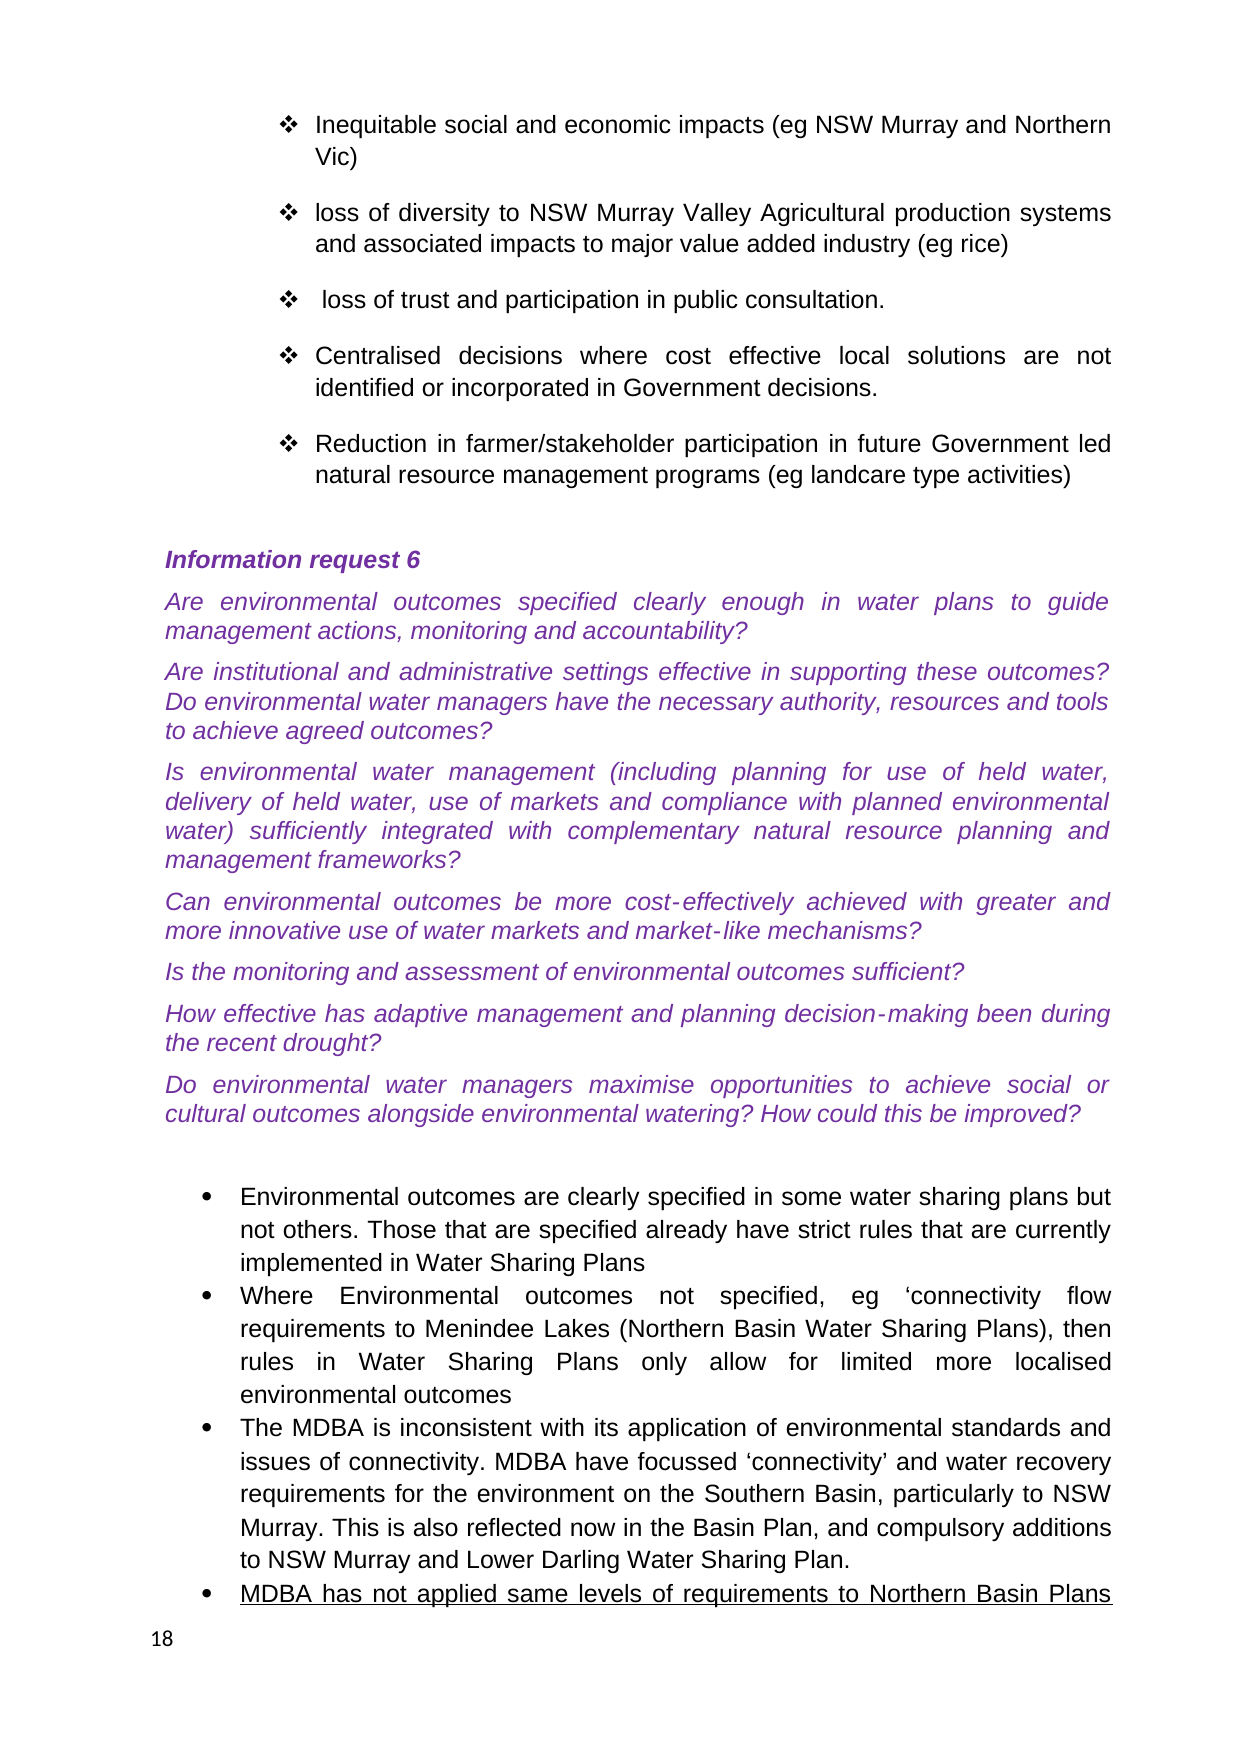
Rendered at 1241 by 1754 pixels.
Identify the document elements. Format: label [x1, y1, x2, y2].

table_header [150, 83, 1128, 1607]
